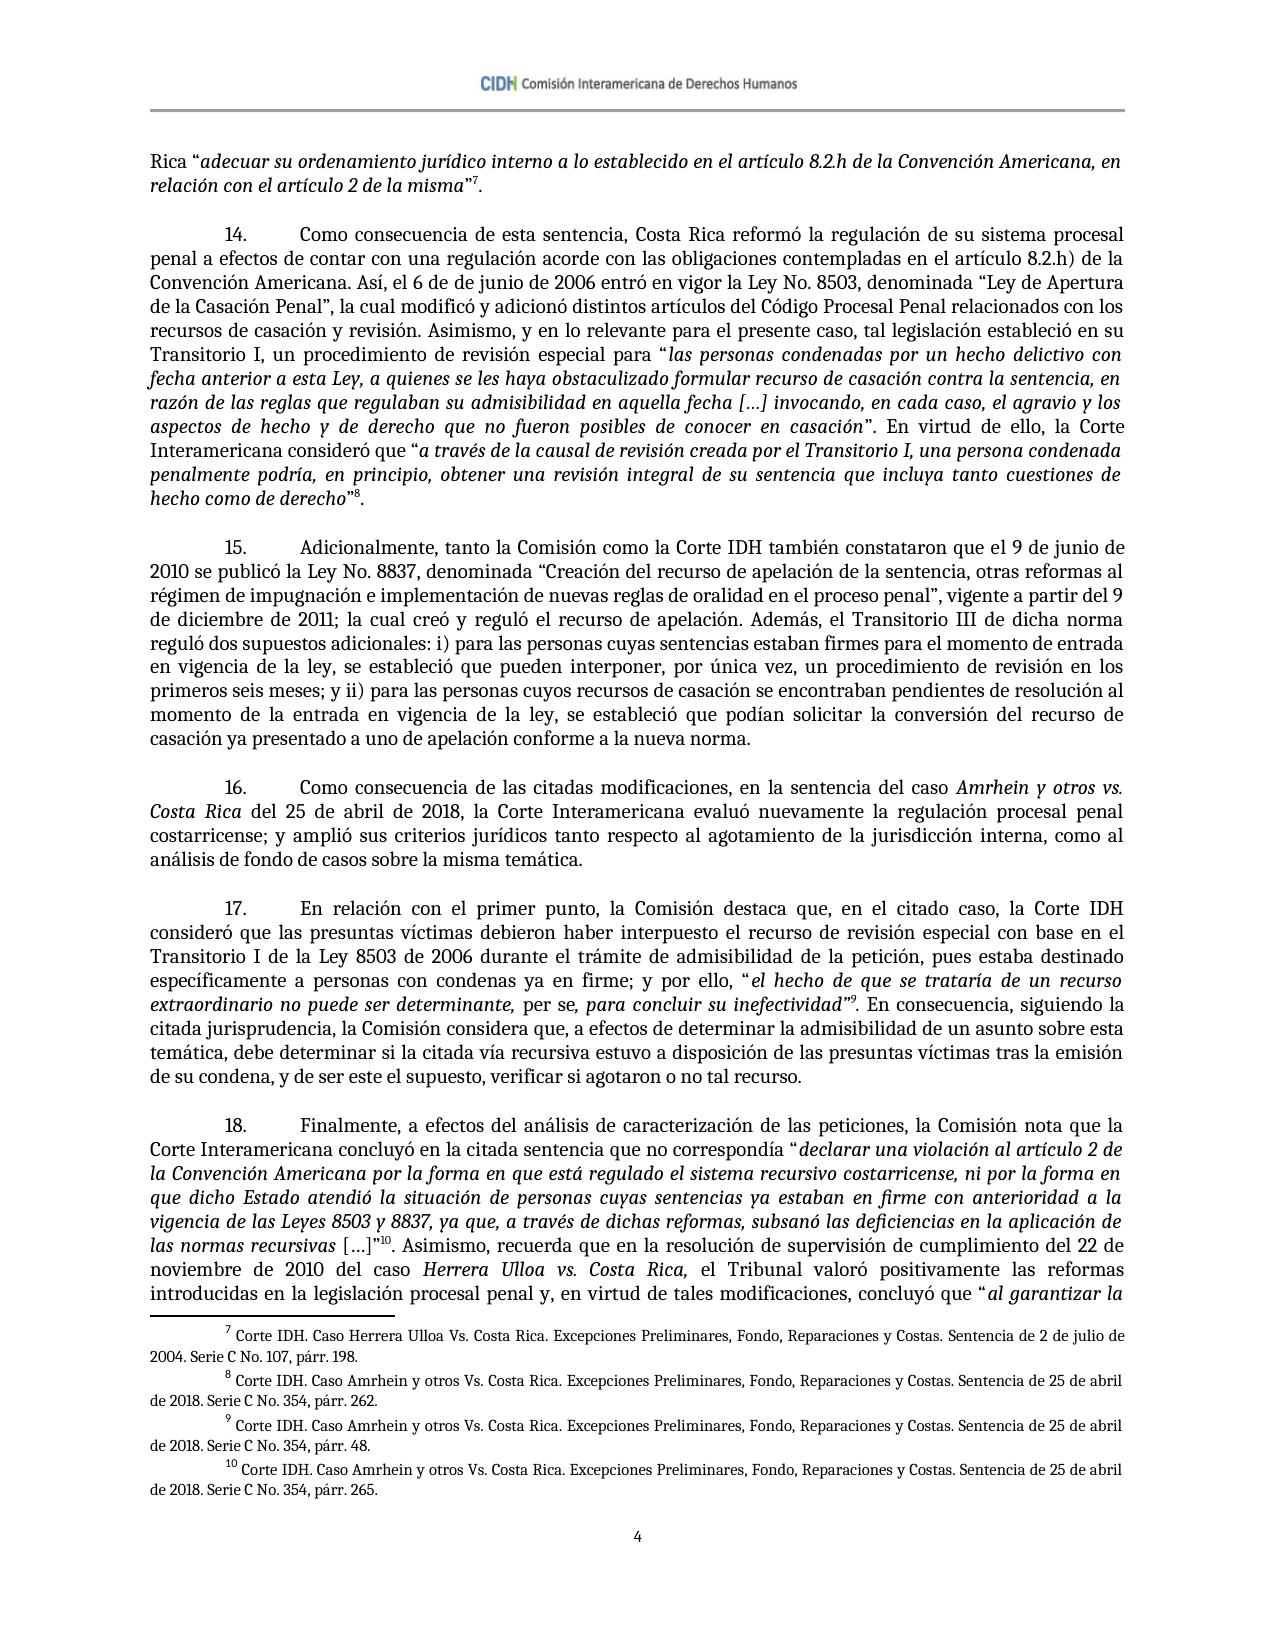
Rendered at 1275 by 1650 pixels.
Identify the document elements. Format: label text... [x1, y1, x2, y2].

list Como consecuencia de esta sentencia, Costa Rica reformó la regulación de su sistema procesal penal a efectos de contar con una regulación acorde con las obligaciones contempladas en el artículo 8.2.h) de la Convención Americana. Así, el 6 de de junio de 2006 entró en vigor la Ley No. 8503, denominada “Ley de Apertura de la Casación Penal”, la cual modificó y adicionó distintos artículos del Código Procesal Penal relacionados con los recursos de casación y revisión. Asimismo, y en lo relevante para el presente caso, tal legislación estableció en su Transitorio I, un procedimiento de revisión especial para “las personas condenadas por un hecho delictivo con fecha anterior a esta Ley, a quienes se les haya obstaculizado formular recurso de casación contra la sentencia, en razón de las reglas que regulaban su admisibilidad en aquella fecha […] invocando, en cada caso, el agravio y los aspectos de hecho y de derecho que no fueron posibles de conocer en casación”. En virtud de ello, la Corte Interamericana consideró que “a través de la causal de revisión creada por el Transitorio I, una persona condenada penalmente podría, en principio, obtener una revisión integral de su sentencia que incluya tanto cuestiones de hecho como de derecho”. [150, 223, 1125, 510]
list Adicionalmente, tanto la Comisión como la Corte IDH también constataron que el 9 de junio de 2010 se publicó la Ley No. 8837, denominada “Creación del recurso de apelación de la sentencia, otras reformas al régimen de impugnación e implementación de nuevas reglas de oralidad en el proceso penal”, vigente a partir del 9 de diciembre de 2011; la cual creó y reguló el recurso de apelación. Además, el Transitorio III de dicha norma reguló dos supuestos adicionales: i) para las personas cuyas sentencias estaban firmes para el momento de entrada en vigencia de la ley, se estableció que pueden interponer, por única vez, un procedimiento de revisión en los primeros seis meses; y ii) para las personas cuyos recursos de casación se encontraban pendientes de resolución al momento de la entrada en vigencia de la ley, se estableció que podían solicitar la conversión del recurso de casación ya presentado a uno de apelación conforme a la nueva norma. [150, 535, 1125, 751]
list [150, 150, 1125, 198]
list Como consecuencia de las citadas modificaciones, en la sentencia del caso Amrhein y otros vs. Costa Rica del 25 de abril de 2018, la Corte Interamericana evaluó nuevamente la regulación procesal penal costarricense; y amplió sus criterios jurídicos tanto respecto al agotamiento de la jurisdicción interna, como al análisis de fondo de casos sobre la misma temática. [150, 776, 1125, 872]
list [150, 1113, 1125, 1305]
picture [475, 75, 800, 93]
list En relación con el primer punto, la Comisión destaca que, en el citado caso, la Corte IDH consideró que las presuntas víctimas debieron haber interpuesto el recurso de revisión especial con base en el Transitorio I de la Ley 8503 de 2006 durante el trámite de admisibilidad de la petición, pues estaba destinado específicamente a personas con condenas ya en firme; y por ello, “el hecho de que se trataría de un recurso extraordinario no puede ser determinante, per se, para concluir su inefectividad”. En consecuencia, siguiendo la citada jurisprudencia, la Comisión considera que, a efectos de determinar la admisibilidad de un asunto sobre esta temática, debe determinar si la citada vía recursiva estuvo a disposición de las presuntas víctimas tras la emisión de su condena, y de ser este el supuesto, verificar si agotaron o no tal recurso. [150, 897, 1125, 1088]
